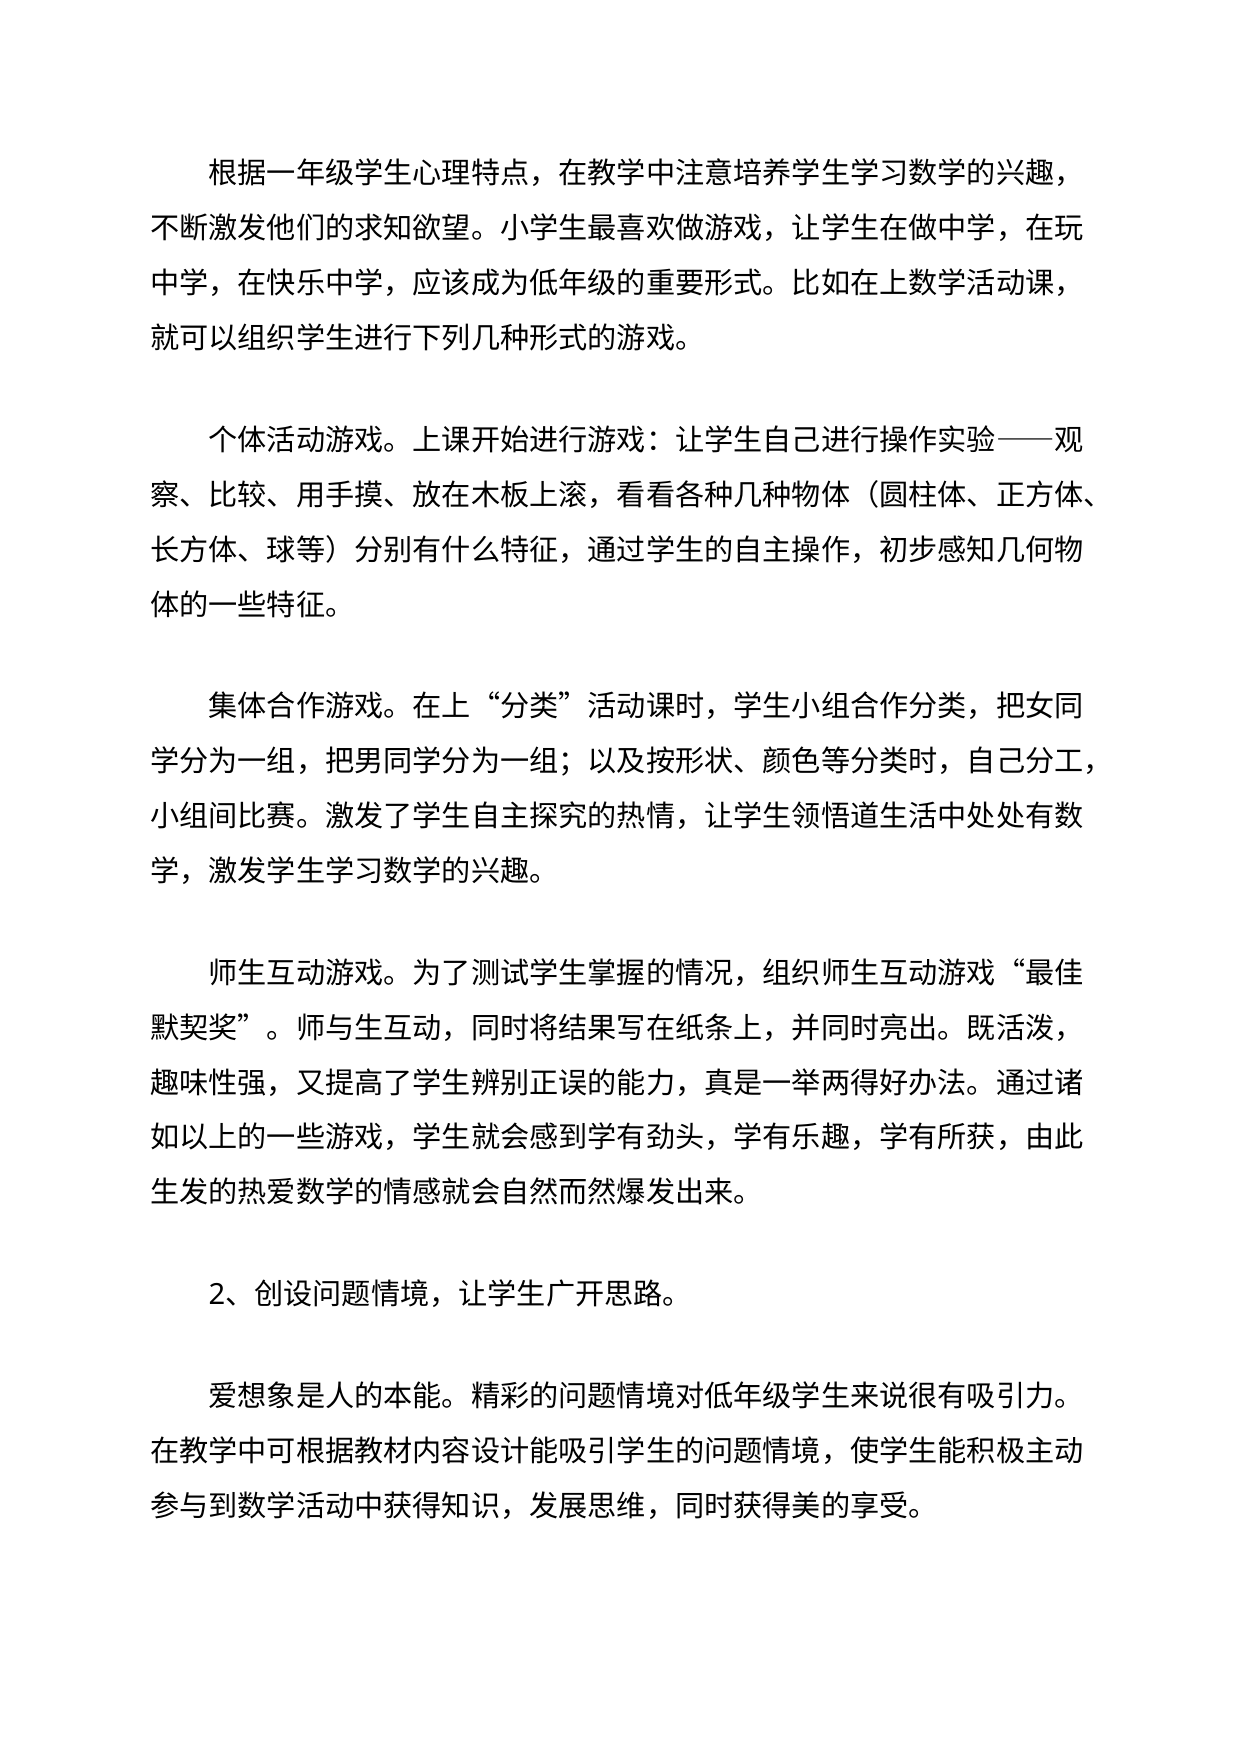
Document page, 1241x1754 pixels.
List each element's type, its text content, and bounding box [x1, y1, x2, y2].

text 集体合作游戏。在上“分类”活动课时，学生小组合作分类，把女同学分为一组，把男同学分为一组；以及按形状、颜色等分类时，自己分工，小组间比赛。激发了学生自主探究的热情，让学生领悟道生活中处处有数学，激发学生学习数学的兴趣。 [150, 683, 1090, 890]
text 2、创设问题情境，让学生广开思路。 [150, 1271, 1090, 1313]
text 爱想象是人的本能。精彩的问题情境对低年级学生来说很有吸引力。在教学中可根据教材内容设计能吸引学生的问题情境，使学生能积极主动参与到数学活动中获得知识，发展思维，同时获得美的享受。 [150, 1373, 1090, 1525]
text 个体活动游戏。上课开始进行游戏：让学生自己进行操作实验——观察、比较、用手摸、放在木板上滚，看看各种几种物体（圆柱体、正方体、长方体、球等）分别有什么特征，通过学生的自主操作，初步感知几何物体的一些特征。 [150, 416, 1090, 623]
text 师生互动游戏。为了测试学生掌握的情况，组织师生互动游戏“最佳默契奖”。师与生互动，同时将结果写在纸条上，并同时亮出。既活泼，趣味性强，又提高了学生辨别正误的能力，真是一举两得好办法。通过诸如以上的一些游戏，学生就会感到学有劲头，学有乐趣，学有所获，由此生发的热爱数学的情感就会自然而然爆发出来。 [150, 949, 1090, 1211]
text 根据一年级学生心理特点，在教学中注意培养学生学习数学的兴趣，不断激发他们的求知欲望。小学生最喜欢做游戏，让学生在做中学，在玩中学，在快乐中学，应该成为低年级的重要形式。比如在上数学活动课，就可以组织学生进行下列几种形式的游戏。 [150, 150, 1090, 357]
